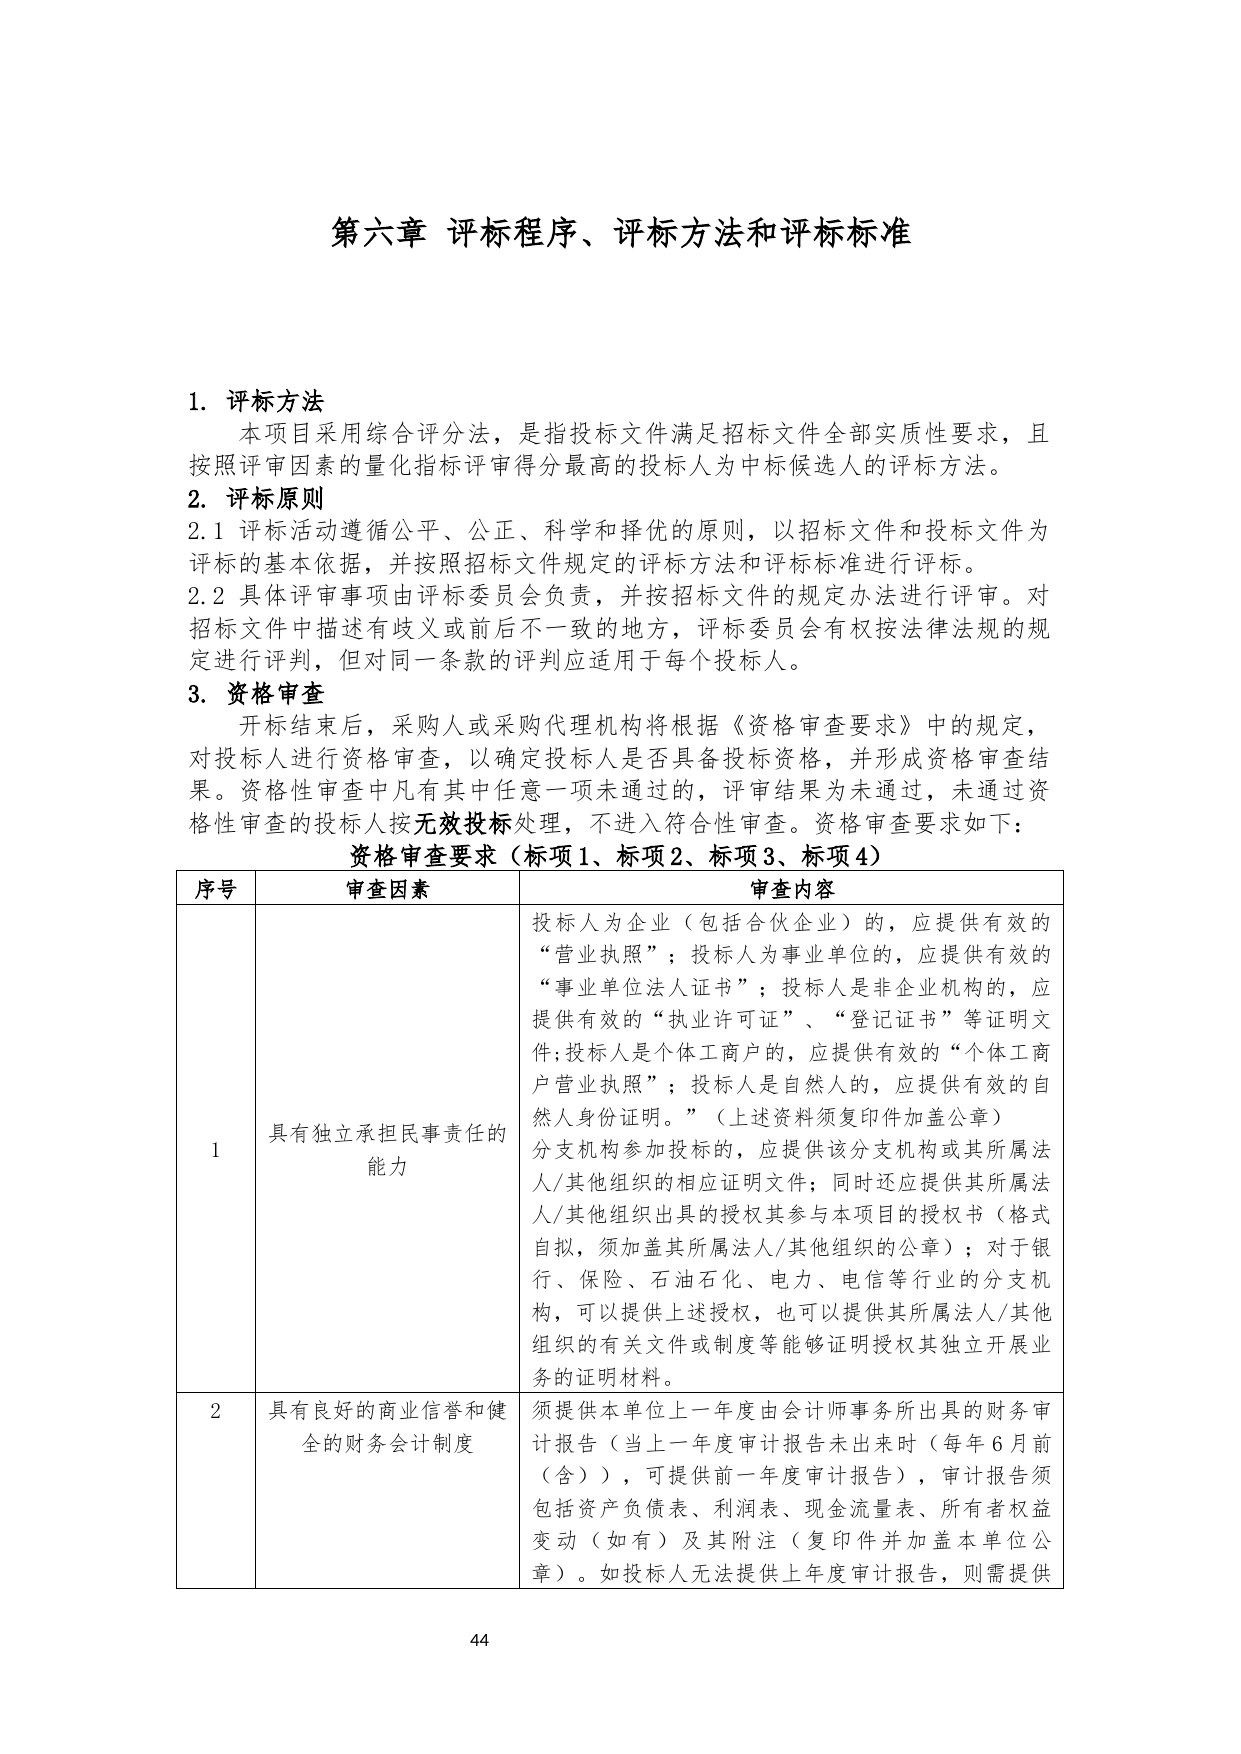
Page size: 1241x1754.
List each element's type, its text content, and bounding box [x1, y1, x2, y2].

list 开标结束后，采购人或采购代理机构将根据《资格审查要求》中的规定，对投标人进行资格审查，以确定投标人是否具备投标资格，并形成资格审查结果。资格性审查中凡有其中任意一项未通过的，评审结果为未通过，未通过资格性审查的投标人按无效投标处理，不进入符合性审查。资格审查要求如下： [187, 707, 1053, 837]
table_cell 具有良好的商业信誉和健全的财务会计制度 [256, 1393, 519, 1588]
table_cell 1 [177, 905, 255, 1392]
list 具体评审事项由评标委员会负责，并按招标文件的规定办法进行评审。对招标文件中描述有歧义或前后不一致的地方，评标委员会有权按法律法规的规定进行评判，但对同一条款的评判应适用于每个投标人。 [187, 577, 1053, 675]
list 评标活动遵循公平、公正、科学和择优的原则，以招标文件和投标文件为评标的基本依据，并按照招标文件规定的评标方法和评标标准进行评标。 [187, 512, 1053, 577]
list 本项目采用综合评分法，是指投标文件满足招标文件全部实质性要求，且按照评审因素的量化指标评审得分最高的投标人为中标候选人的评标方法。 [187, 415, 1053, 480]
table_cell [520, 1393, 1063, 1588]
table_header 序号 [177, 871, 255, 903]
list 资格审查要求（标项1、标项2、标项3、标项4） [187, 837, 1053, 870]
table_header 审查因素 [256, 871, 519, 903]
table_cell 投标人为企业（包括合伙企业）的，应提供有效的“营业执照”；投标人为事业单位的，应提供有效的“事业单位法人证书”；投标人是非企业机构的，应提供有效的“执业许可证”、“登记证书”等证明文件;投标人是个体工商户的，应提供有效的“个体工商户营业执照”；投标人是自然人的，应提供有效的自然人身份证明。”（上述资料须复印件加盖公章） 分支机构参加投标的，应提供该分支机构或其所属法人/其他组织的相应证明文件；同时还应提供其所属法人/其他组织出具的授权其参与本项目的授权书（格式自拟，须加盖其所属法人/其他组织的公章）；对于银行、保险、石油石化、电力、电信等行业的分支机构，可以提供上述授权，也可以提供其所属法人/其他组织的有关文件或制度等能够证明授权其独立开展业务的证明材料。 [520, 905, 1063, 1392]
list 评标方法 [187, 382, 1053, 415]
table_header 审查内容 [520, 871, 1063, 903]
list 资格审查 [187, 675, 1053, 707]
subtitle 评标程序、评标方法和评标标准 [187, 197, 1053, 262]
table_cell 2 [177, 1393, 255, 1588]
list 评标原则 [187, 480, 1053, 512]
table_cell 具有独立承担民事责任的能力 [256, 905, 519, 1392]
